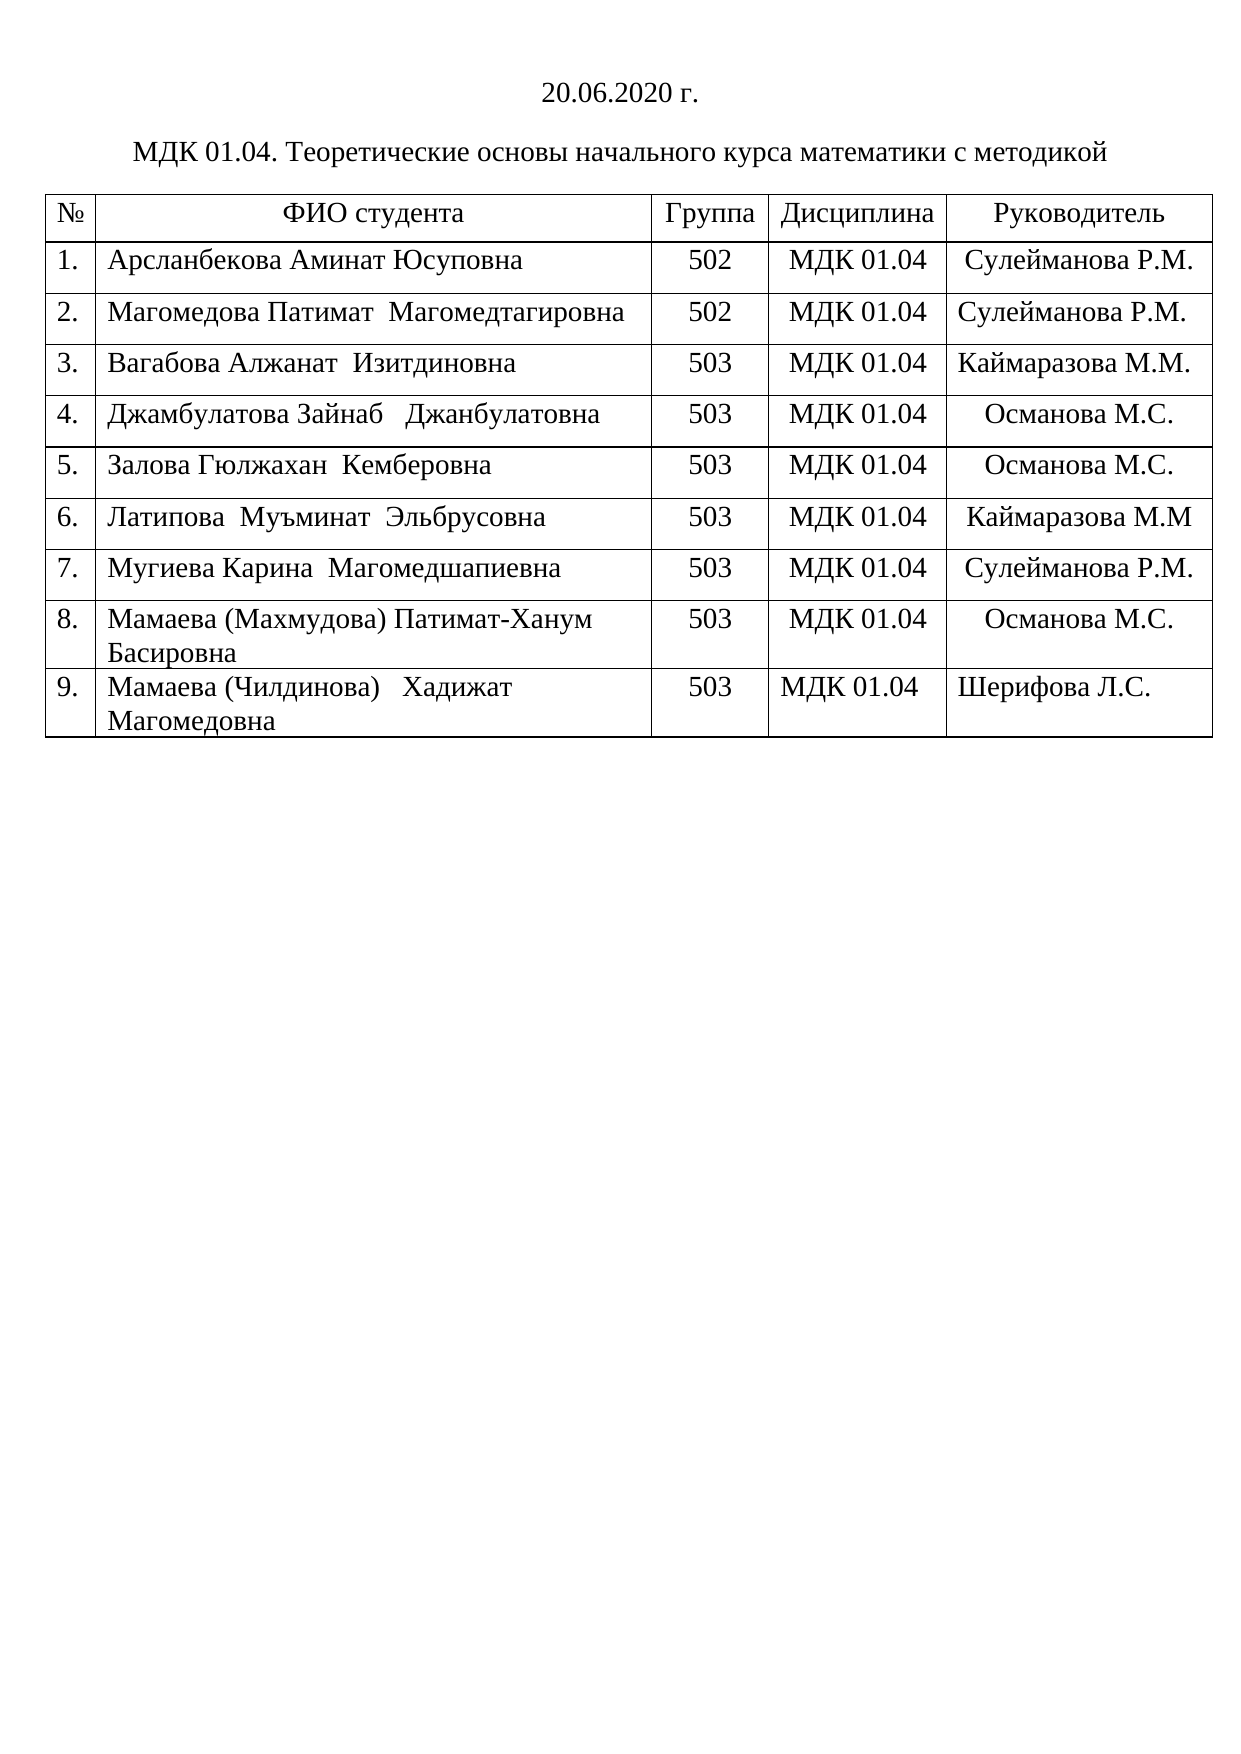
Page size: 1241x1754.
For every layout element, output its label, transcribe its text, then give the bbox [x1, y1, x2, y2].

table_cell Османова М.С. [947, 448, 1212, 498]
text 20.06.2020 г. [75, 75, 1165, 108]
table_cell 503 [652, 396, 768, 446]
table_cell Сулейманова Р.М. [947, 550, 1212, 600]
table_cell Джамбулатова Зайнаб Джанбулатовна [96, 396, 651, 446]
table_cell Османова М.С. [947, 396, 1212, 446]
table_cell Османова М.С. [947, 601, 1212, 668]
table_cell Вагабова Алжанат Изитдиновна [96, 345, 651, 395]
table_cell МДК 01.04 [769, 345, 946, 395]
table_cell [46, 550, 95, 600]
table_cell 503 [652, 345, 768, 395]
table_cell 503 [652, 669, 768, 736]
table_header ФИО студента [96, 195, 651, 241]
table_cell Каймаразова М.М [947, 499, 1212, 549]
table_cell Шерифова Л.С. [947, 669, 1212, 736]
table_cell Мамаева (Махмудова) Патимат-Ханум Басировна [96, 601, 651, 668]
table_cell 503 [652, 601, 768, 668]
table_cell МДК 01.04 [769, 499, 946, 549]
table_cell МДК 01.04 [769, 448, 946, 498]
table_cell 502 [652, 294, 768, 344]
table_cell 502 [652, 243, 768, 293]
table_cell Арсланбекова Аминат Юсуповна [96, 243, 651, 293]
table_header Руководитель [947, 195, 1212, 241]
table_cell 503 [652, 499, 768, 549]
table_header Группа [652, 195, 768, 241]
table_cell [46, 499, 95, 549]
table_cell Мугиева Карина Магомедшапиевна [96, 550, 651, 600]
table_header № [46, 195, 95, 241]
table_cell 503 [652, 550, 768, 600]
table_cell МДК 01.04 [769, 601, 946, 668]
table_cell [46, 448, 95, 498]
table_cell Залова Гюлжахан Кемберовна [96, 448, 651, 498]
table_cell [46, 345, 95, 395]
table_cell МДК 01.04 [769, 243, 946, 293]
table_cell 503 [652, 448, 768, 498]
table_cell МДК 01.04 [769, 669, 946, 736]
table_cell МДК 01.04 [769, 396, 946, 446]
table_cell МДК 01.04 [769, 294, 946, 344]
table_cell Мамаева (Чилдинова) Хадижат Магомедовна [96, 669, 651, 736]
table_cell [46, 396, 95, 446]
table_cell Каймаразова М.М. [947, 345, 1212, 395]
table_cell МДК 01.04 [769, 550, 946, 600]
table_cell Сулейманова Р.М. [947, 294, 1212, 344]
table_cell Сулейманова Р.М. [947, 243, 1212, 293]
table_cell [46, 669, 95, 736]
table_cell [46, 243, 95, 293]
text МДК 01.04. Теоретические основы начального курса математики с методикой [75, 134, 1165, 168]
table_cell [46, 601, 95, 668]
table_cell [46, 294, 95, 344]
table_header Дисциплина [769, 195, 946, 241]
table_cell Латипова Муъминат Эльбрусовна [96, 499, 651, 549]
table_cell Магомедова Патимат Магомедтагировна [96, 294, 651, 344]
